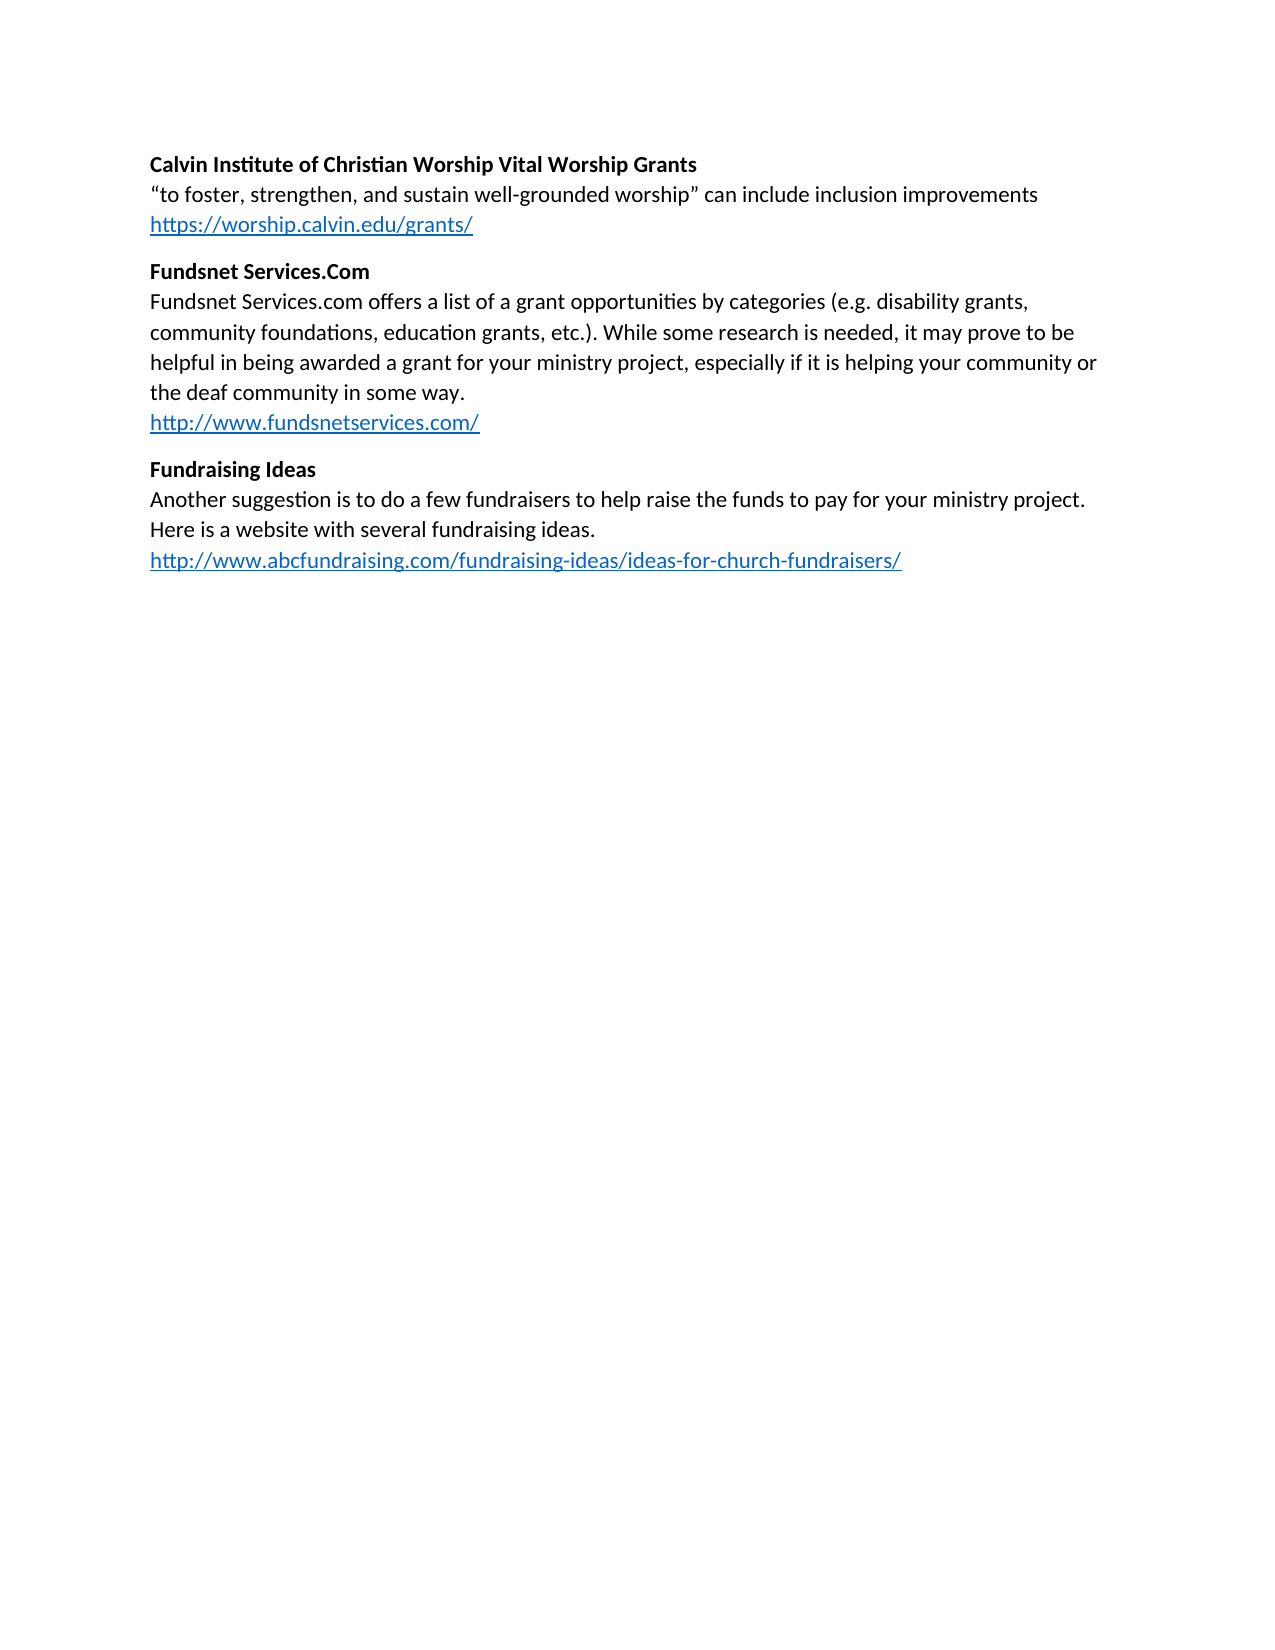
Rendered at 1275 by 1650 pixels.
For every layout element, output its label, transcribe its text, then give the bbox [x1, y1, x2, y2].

text Fundraising Ideas Another suggestion is to do a few fundraisers to help raise the funds to pay for your ministry project. Here is a website with several fundraising ideas. http://www.abcfundraising.com/fundraising-ideas/ideas-for-church-fundraisers/ [150, 455, 1125, 574]
text Calvin Institute of Christian Worship Vital Worship Grants “to foster, strengthen, and sustain well-grounded worship” can include inclusion improvements https://worship.calvin.edu/grants/ [150, 150, 1125, 238]
text Fundsnet Services.Com Fundsnet Services.com offers a list of a grant opportunities by categories (e.g. disability grants, community foundations, education grants, etc.). While some research is needed, it may prove to be helpful in being awarded a grant for your ministry project, especially if it is helping your community or the deaf community in some way. http://www.fundsnetservices.com/ [150, 257, 1125, 436]
